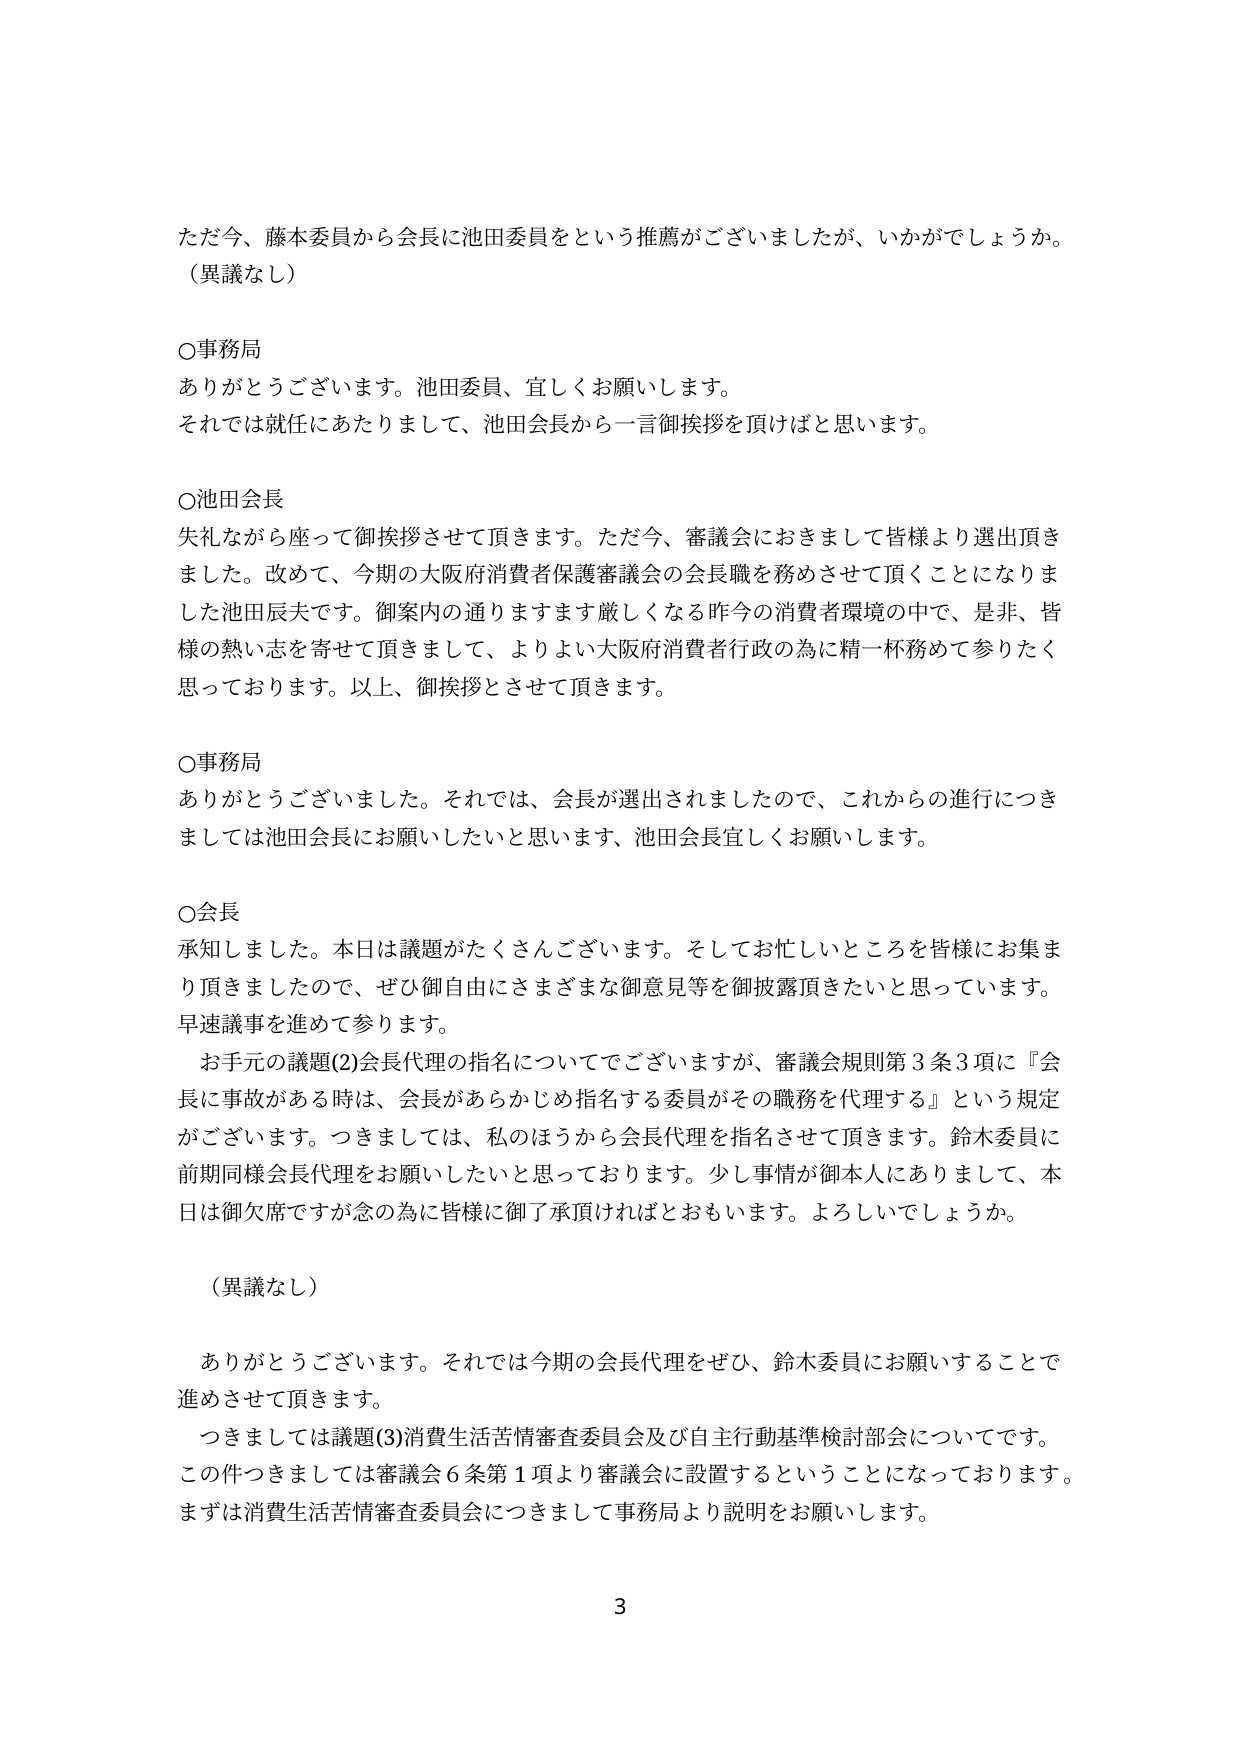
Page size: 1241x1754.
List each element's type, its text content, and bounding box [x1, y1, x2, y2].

text 失礼ながら座って御挨拶させて頂きます。ただ今、審議会におきまして皆様より選出頂きました。改めて、今期の大阪府消費者保護審議会の会長職を務めさせて頂くことになりました池田辰夫です。御案内の通りますます厳しくなる昨今の消費者環境の中で、是非、皆様の熱い志を寄せて頂きまして、よりよい大阪府消費者行政の為に精一杯務めて参りたく思っております。以上、御挨拶とさせて頂きます。 [177, 517, 1063, 704]
text 承知しました。本日は議題がたくさんございます。そしてお忙しいところを皆様にお集まり頂きましたので、ぜひ御自由にさまざまな御意見等を御披露頂きたいと思っています。早速議事を進めて参ります。 [177, 929, 1063, 1042]
text （異議なし） [177, 254, 1063, 292]
text ○事務局 [177, 742, 1063, 779]
text ありがとうございます。池田委員、宜しくお願いします。 [177, 367, 1063, 404]
text ありがとうございました。それでは、会長が選出されましたので、これからの進行につきましては池田会長にお願いしたいと思います、池田会長宜しくお願いします。 [177, 779, 1063, 854]
text ○会長 [177, 892, 1063, 929]
text ○池田会長 [177, 479, 1063, 517]
text それでは就任にあたりまして、池田会長から一言御挨拶を頂けばと思います。 [177, 404, 1063, 442]
text つきましては議題(3)消費生活苦情審査委員会及び自主行動基準検討部会についてです。この件つきましては審議会６条第1項より審議会に設置するということになっております。まずは消費生活苦情審査委員会につきまして事務局より説明をお願いします。 [177, 1417, 1063, 1529]
text ありがとうございます。それでは今期の会長代理をぜひ、鈴木委員にお願いすることで進めさせて頂きます。 [177, 1342, 1063, 1417]
text ○事務局 [177, 329, 1063, 367]
text お手元の議題(2)会長代理の指名についてでございますが、審議会規則第３条３項に『会長に事故がある時は、会長があらかじめ指名する委員がその職務を代理する』という規定がございます。つきましては、私のほうから会長代理を指名させて頂きます。鈴木委員に前期同様会長代理をお願いしたいと思っております。少し事情が御本人にありまして、本日は御欠席ですが念の為に皆様に御了承頂ければとおもいます。よろしいでしょうか。 [177, 1042, 1063, 1229]
text ただ今、藤本委員から会長に池田委員をという推薦がございましたが、いかがでしょうか。 [177, 217, 1063, 254]
text （異議なし） [177, 1267, 1063, 1304]
